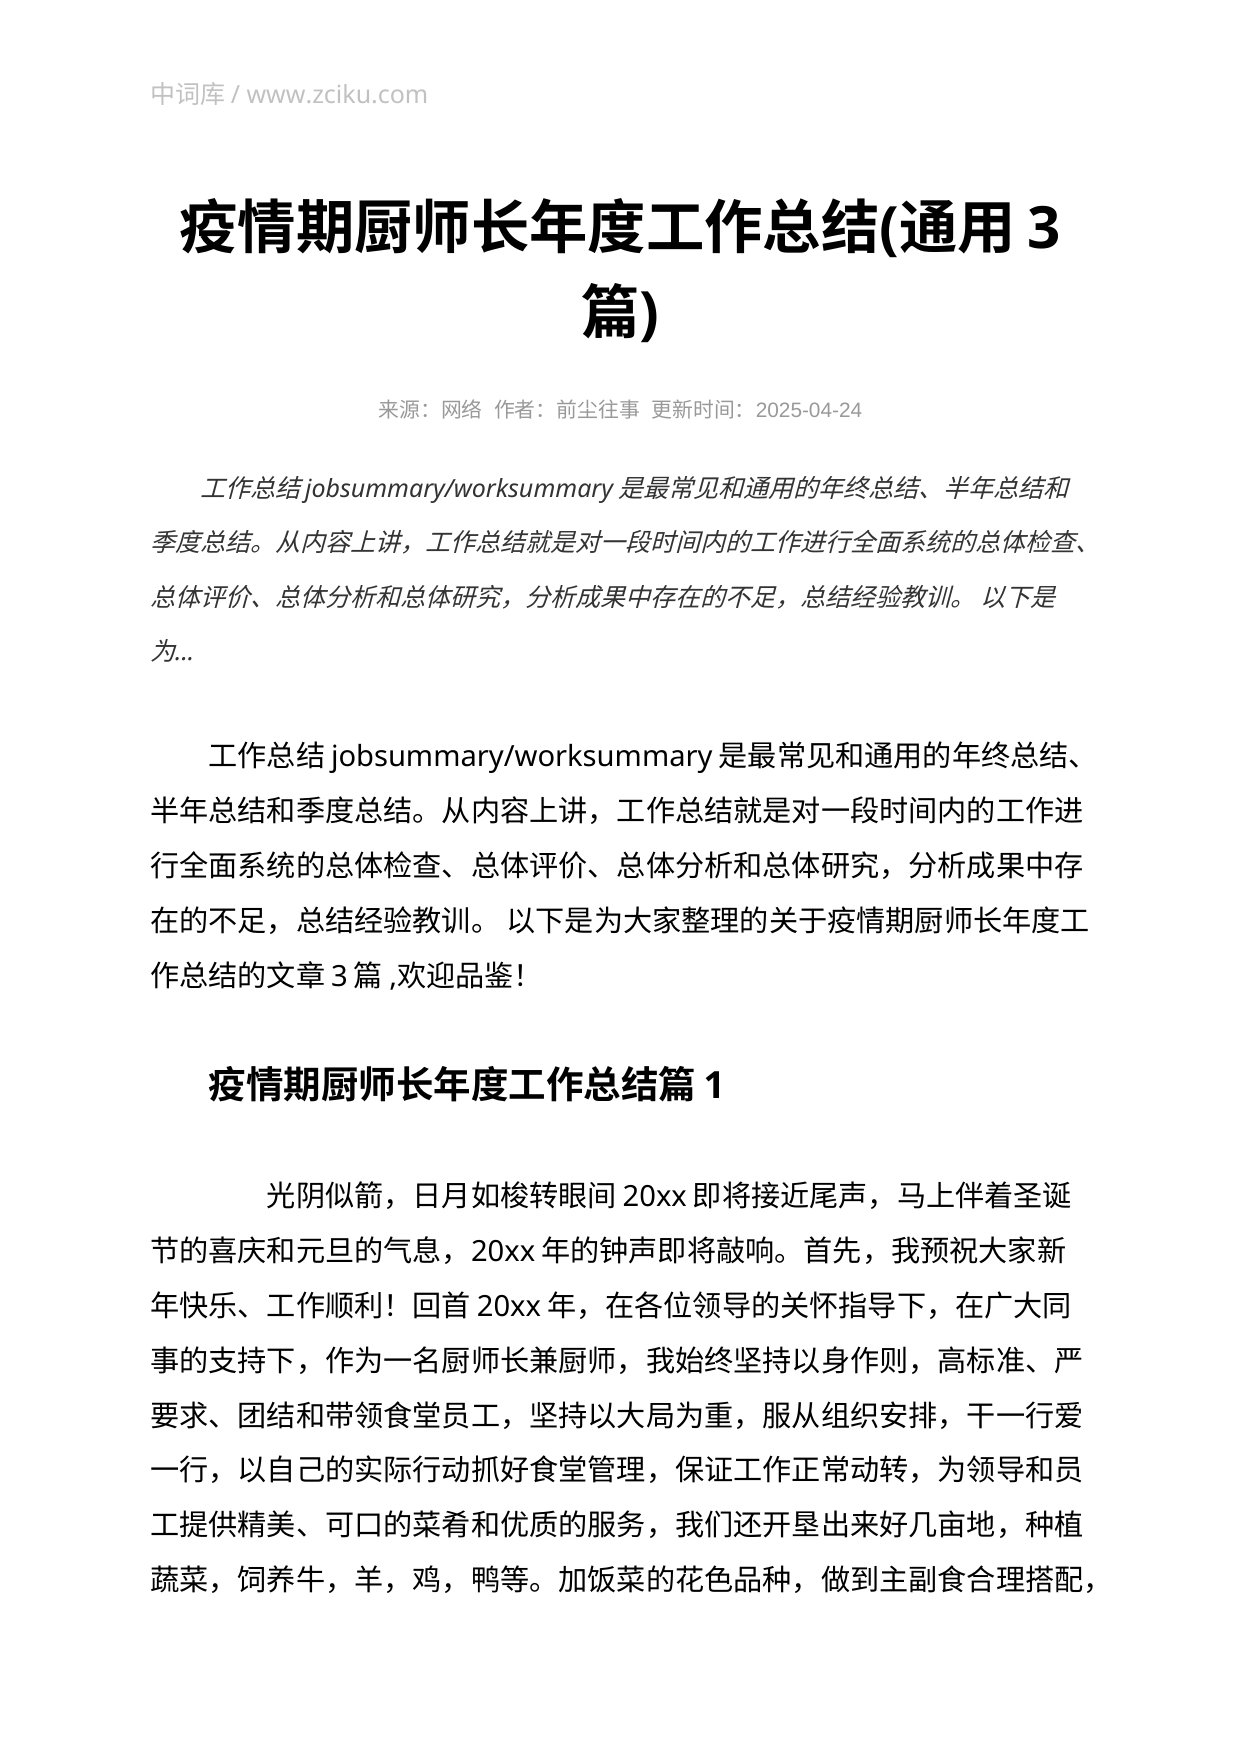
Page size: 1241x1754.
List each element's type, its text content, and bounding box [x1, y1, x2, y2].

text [150, 1172, 1090, 1599]
text 工作总结jobsummary/worksummary是最常见和通用的年终总结、半年总结和季度总结。从内容上讲，工作总结就是对一段时间内的工作进行全面系统的总体检查、总体评价、总体分析和总体研究，分析成果中存在的不足，总结经验教训。 以下是为大家整理的关于疫情期厨师长年度工作总结的文章3篇 ,欢迎品鉴！ [150, 733, 1090, 995]
text 工作总结jobsummary/worksummary是最常见和通用的年终总结、半年总结和季度总结。从内容上讲，工作总结就是对一段时间内的工作进行全面系统的总体检查、总体评价、总体分析和总体研究，分析成果中存在的不足，总结经验教训。 以下是为... [150, 468, 1090, 668]
subtitle 疫情期厨师长年度工作总结(通用3篇) [150, 181, 1090, 351]
text 疫情期厨师长年度工作总结篇1 [150, 1054, 1090, 1109]
text 来源：网络 作者：前尘往事 更新时间：2025-04-24 [150, 398, 1090, 422]
